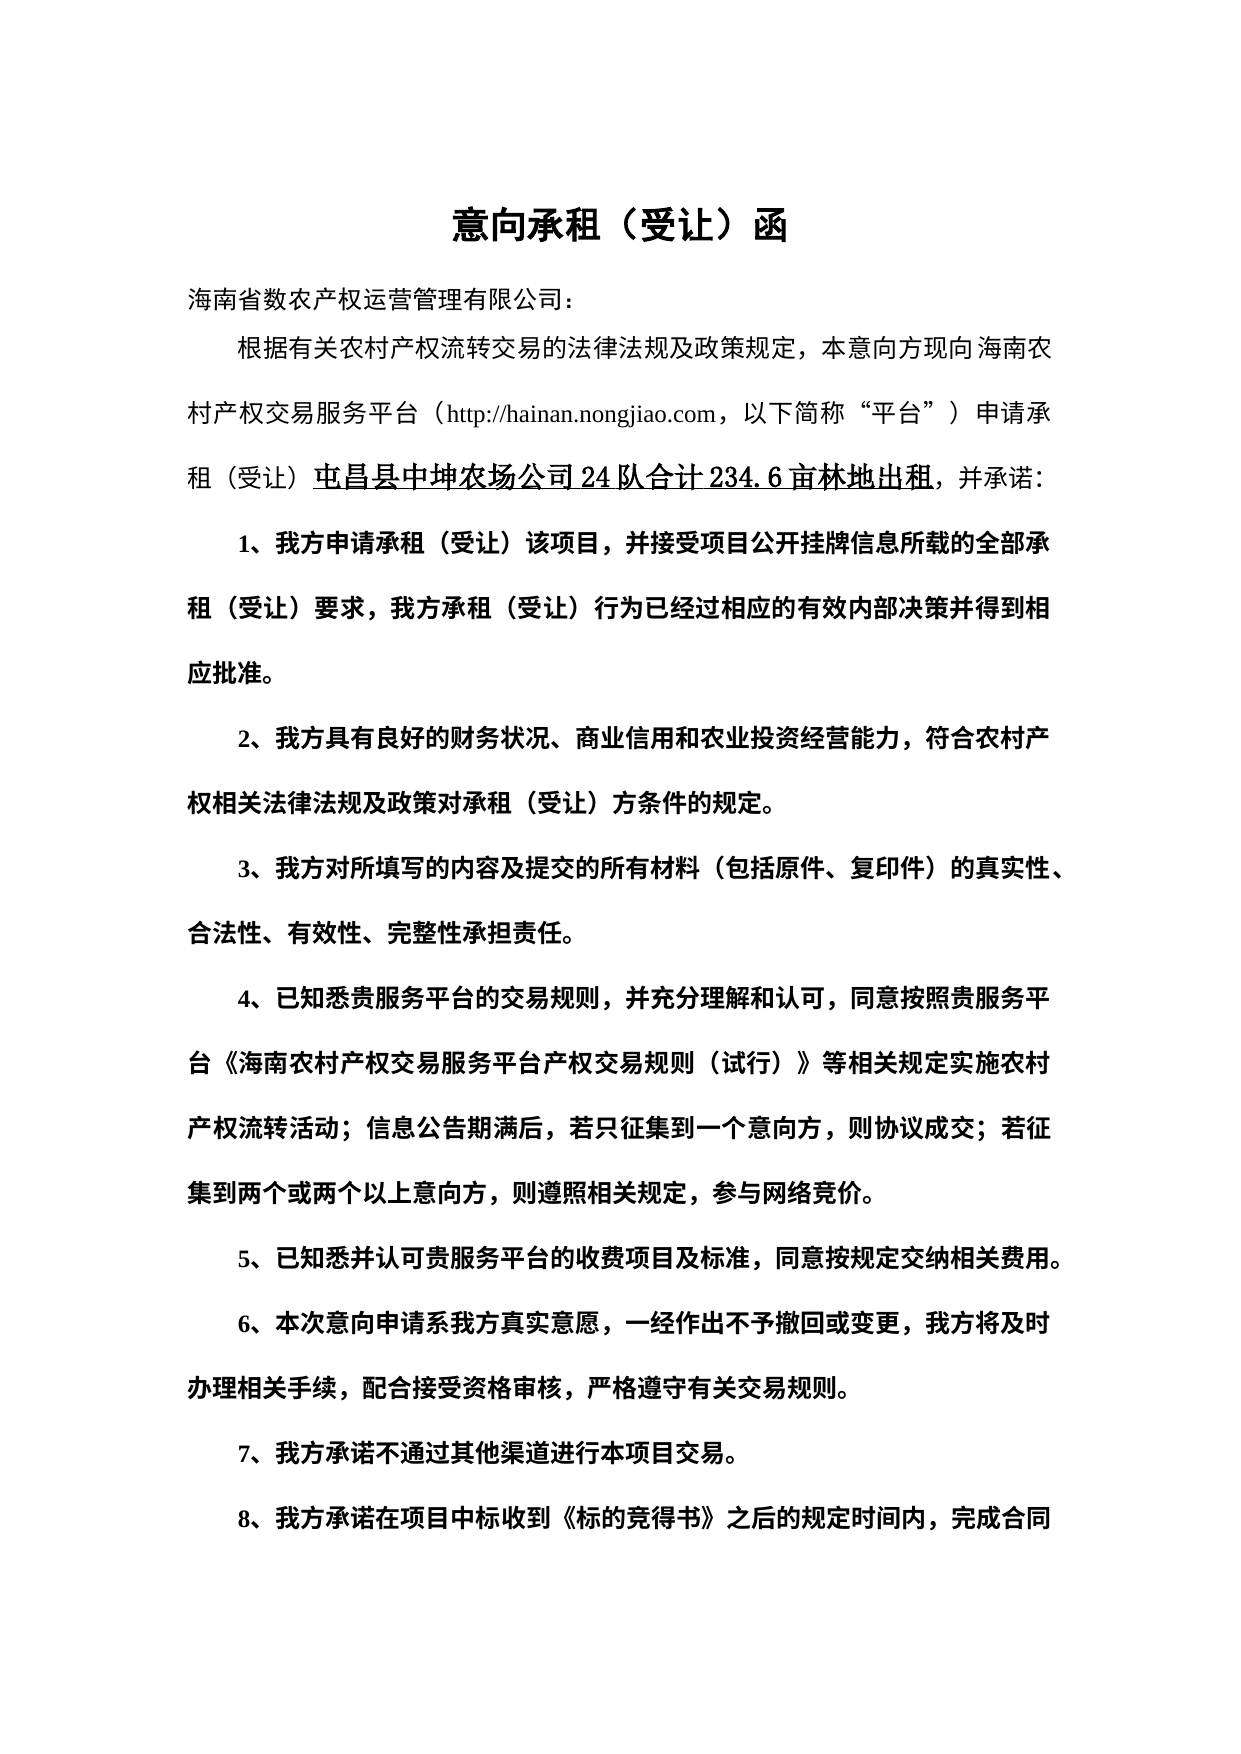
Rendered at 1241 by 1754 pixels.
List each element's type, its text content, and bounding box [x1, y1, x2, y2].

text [187, 1484, 1053, 1549]
text 5、已知悉并认可贵服务平台的收费项目及标准，同意按规定交纳相关费用。 [187, 1224, 1053, 1289]
text 4、已知悉贵服务平台的交易规则，并充分理解和认可，同意按照贵服务平台《海南农村产权交易服务平台产权交易规则（试行）》等相关规定实施农村产权流转活动；信息公告期满后，若只征集到一个意向方，则协议成交；若征集到两个或两个以上意向方，则遵照相关规定，参与网络竞价。 [187, 964, 1053, 1224]
text 1、我方申请承租（受让）该项目，并接受项目公开挂牌信息所载的全部承租（受让）要求，我方承租（受让）行为已经过相应的有效内部决策并得到相应批准。 [187, 509, 1053, 704]
text 根据有关农村产权流转交易的法律法规及政策规定，本意向方现向海南农村产权交易服务平台（http://hainan.nongjiao.com，以下简称“平台”）申请承租（受让）屯昌县中坤农场公司24队合计234.6亩林地出租，并承诺： [187, 314, 1053, 509]
text 3、我方对所填写的内容及提交的所有材料（包括原件、复印件）的真实性、合法性、有效性、完整性承担责任。 [187, 834, 1053, 964]
subtitle 意向承租（受让）函 [187, 189, 1053, 254]
text 2、我方具有良好的财务状况、商业信用和农业投资经营能力，符合农村产权相关法律法规及政策对承租（受让）方条件的规定。 [187, 704, 1053, 834]
text 7、我方承诺不通过其他渠道进行本项目交易。 [187, 1419, 1053, 1484]
text 6、本次意向申请系我方真实意愿，一经作出不予撤回或变更，我方将及时办理相关手续，配合接受资格审核，严格遵守有关交易规则。 [187, 1289, 1053, 1419]
text 海南省数农产权运营管理有限公司： [187, 281, 1053, 314]
